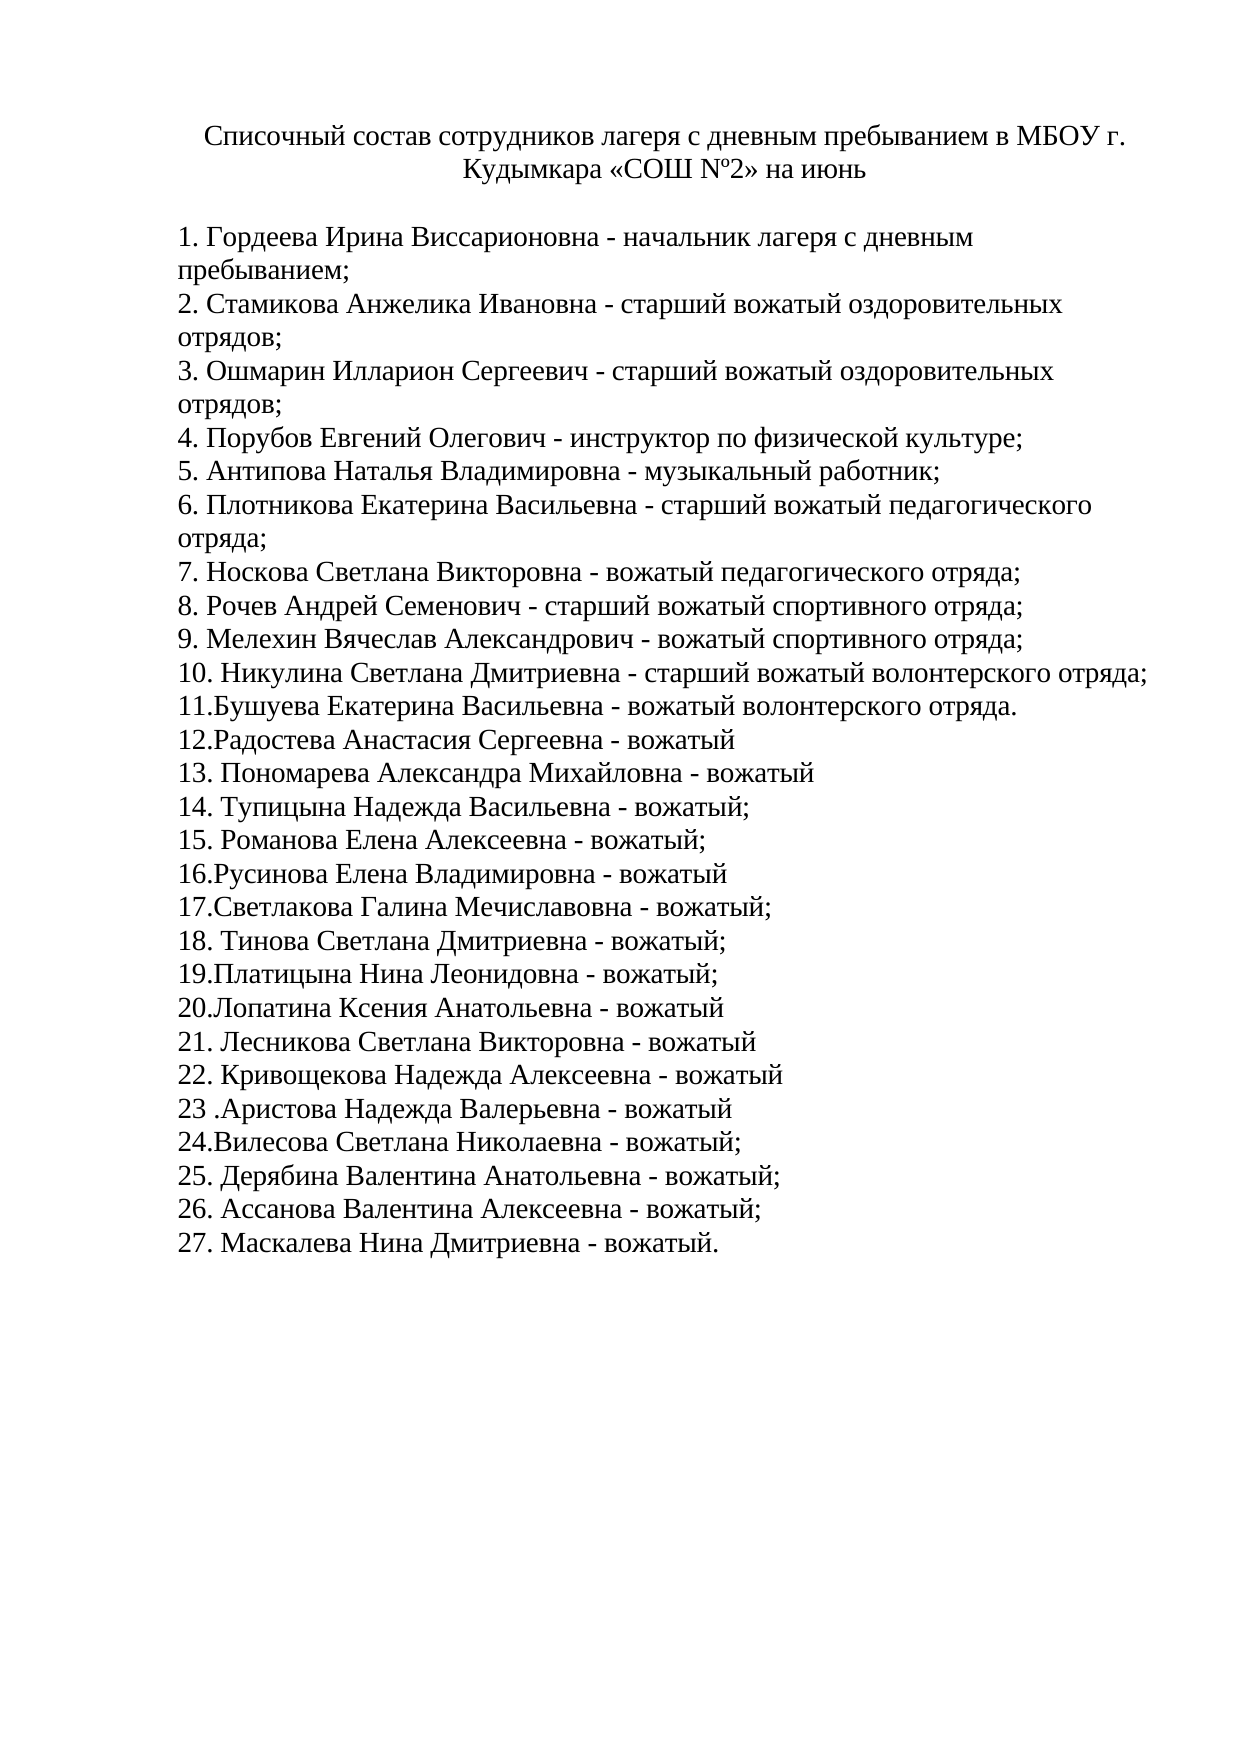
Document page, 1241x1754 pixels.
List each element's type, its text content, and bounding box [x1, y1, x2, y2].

text 1. Гордеева Ирина Виссарионовна - начальник лагеря с дневным пребыванием; 2. Стамикова Анжелика Ивановна - старший вожатый оздоровительных отрядов; 3. Ошмарин Илларион Сергеевич - старший вожатый оздоровительных отрядов; 4. Порубов Евгений Олегович - инструктор по физической культуре; 5. Антипова Наталья Владимировна - музыкальный работник; 6. Плотникова Екатерина Васильевна - старший вожатый педагогического отряда; 7. Носкова Светлана Викторовна - вожатый педагогического отряда; 8. Рочев Андрей Семенович - старший вожатый спортивного отряда; 9. Мелехин Вячеслав Александрович - вожатый спортивного отряда; 10. Никулина Светлана Дмитриевна - старший вожатый волонтерского отряда; 11.Бушуева Екатерина Васильевна - вожатый волонтерского отряда. 12.Радостева Анастасия Сергеевна - вожатый 13. Пономарева Александра Михайловна - вожатый 14. Тупицына Надежда Васильевна - вожатый; 15. Романова Елена Алексеевна - вожатый; 16.Русинова Елена Владимировна - вожатый 17.Светлакова Галина Мечиславовна - вожатый; 18. Тинова Светлана Дмитриевна - вожатый; 19.Платицына Нина Леонидовна - вожатый; 20.Лопатина Ксения Анатольевна - вожатый 21. Лесникова Светлана Викторовна - вожатый 22. Кривощекова Надежда Алексеевна - вожатый 23 .Аристова Надежда Валерьевна - вожатый 24.Вилесова Светлана Николаевна - вожатый; 25. Дерябина Валентина Анатольевна - вожатый; 26. Ассанова Валентина Алексеевна - вожатый; 27. Маскалева Нина Дмитриевна - вожатый. [177, 185, 1152, 1258]
text Списочный состав сотрудников лагеря с дневным пребыванием в МБОУ г. Кудымкара «СОШ Nº2» на июнь [177, 118, 1152, 185]
